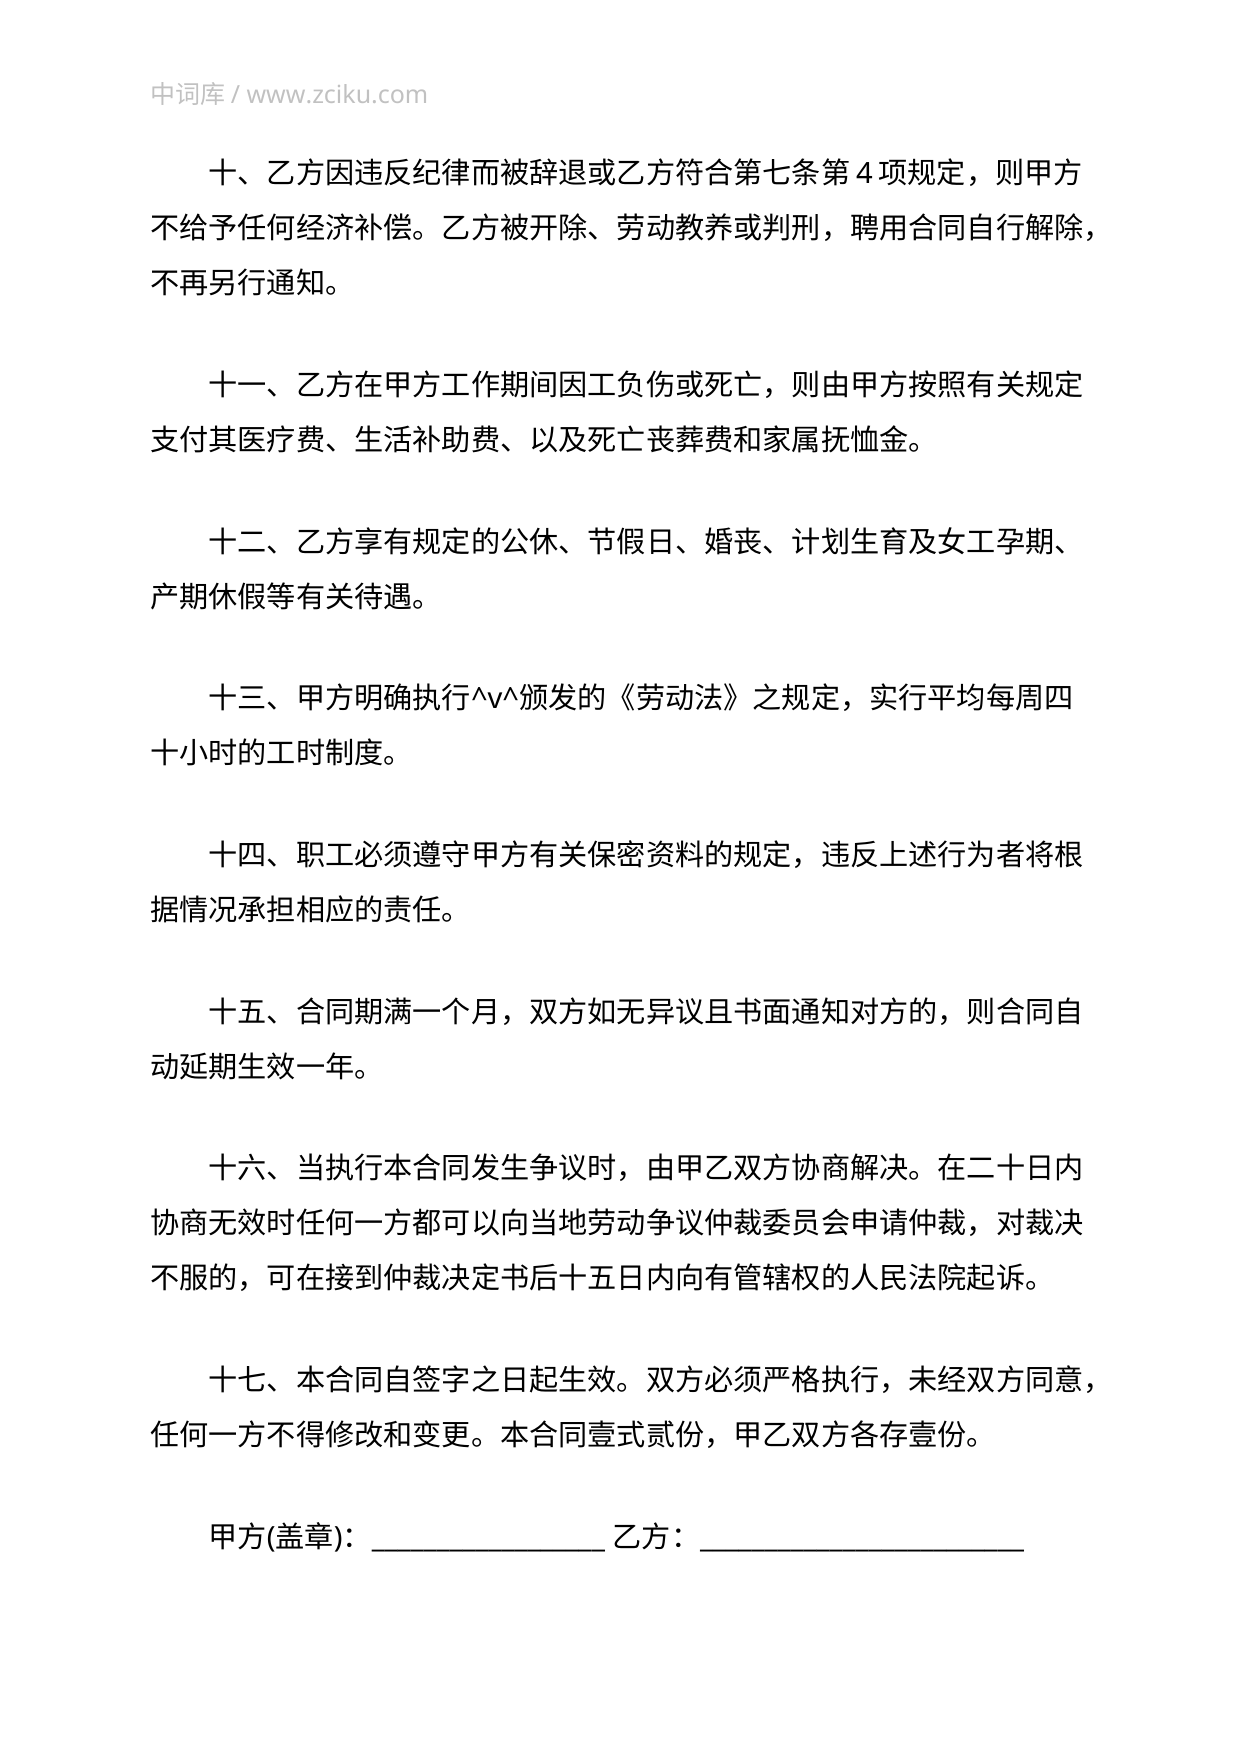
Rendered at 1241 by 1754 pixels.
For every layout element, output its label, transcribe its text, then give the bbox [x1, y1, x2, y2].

text 十二、乙方享有规定的公休、节假日、婚丧、计划生育及女工孕期、产期休假等有关待遇。 [150, 518, 1090, 616]
text 十、乙方因违反纪律而被辞退或乙方符合第七条第4项规定，则甲方不给予任何经济补偿。乙方被开除、劳动教养或判刑，聘用合同自行解除，不再另行通知。 [150, 150, 1090, 302]
text 十四、职工必须遵守甲方有关保密资料的规定，违反上述行为者将根据情况承担相应的责任。 [150, 832, 1090, 929]
text 十五、合同期满一个月，双方如无异议且书面通知对方的，则合同自动延期生效一年。 [150, 988, 1090, 1086]
text 十六、当执行本合同发生争议时，由甲乙双方协商解决。在二十日内协商无效时任何一方都可以向当地劳动争议仲裁委员会申请仲裁，对裁决不服的，可在接到仲裁决定书后十五日内向有管辖权的人民法院起诉。 [150, 1145, 1090, 1297]
text 十七、本合同自签字之日起生效。双方必须严格执行，未经双方同意，任何一方不得修改和变更。本合同壹式贰份，甲乙双方各存壹份。 [150, 1357, 1090, 1454]
text 十三、甲方明确执行^v^颁发的《劳动法》之规定，实行平均每周四十小时的工时制度。 [150, 675, 1090, 772]
text 甲方(盖章)：__________________ 乙方：_________________________ [150, 1513, 1090, 1556]
text 十一、乙方在甲方工作期间因工负伤或死亡，则由甲方按照有关规定支付其医疗费、生活补助费、以及死亡丧葬费和家属抚恤金。 [150, 362, 1090, 459]
